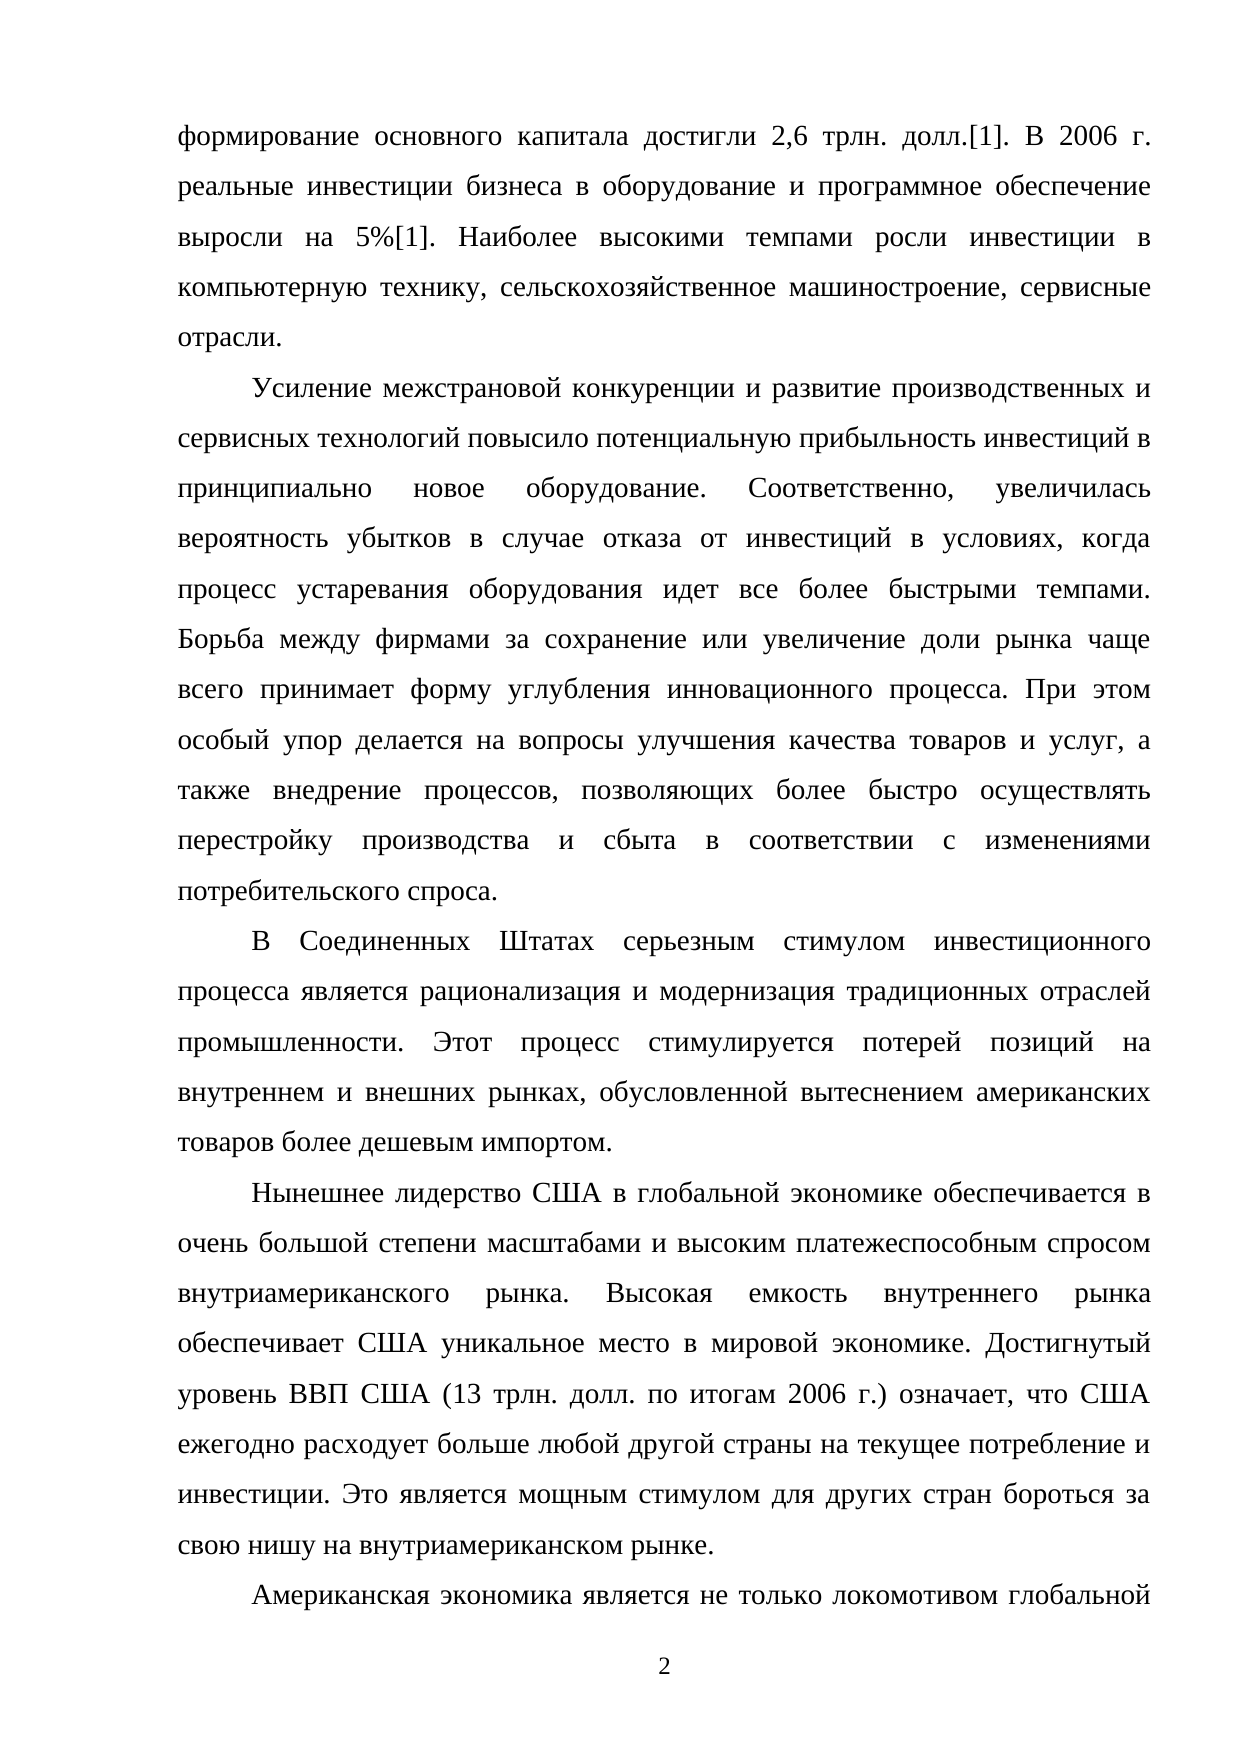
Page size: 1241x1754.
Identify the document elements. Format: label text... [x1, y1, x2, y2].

text Нынешнее лидерство США в глобальной экономике обеспечивается в очень большой степени масштабами и высоким платежеспособным спросом внутриамериканского рынка. Высокая емкость внутреннего рынка обеспечивает США уникальное место в мировой экономике. Достигнутый уровень ВВП США (13 трлн. долл. по итогам 2006 г.) означает, что США ежегодно расходует больше любой другой страны на текущее потребление и инвестиции. Это является мощным стимулом для других стран бороться за свою нишу на внутриамериканском рынке. [177, 1175, 1152, 1560]
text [177, 1577, 1152, 1611]
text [177, 118, 1152, 353]
text Усиление межстрановой конкуренции и развитие производственных и сервисных технологий повысило потенциальную прибыльность инвестиций в принципиально новое оборудование. Соответственно, увеличилась вероятность убытков в случае отказа от инвестиций в условиях, когда процесс устаревания оборудования идет все более быстрыми темпами. Борьба между фирмами за сохранение или увеличение доли рынка чаще всего принимает форму углубления инновационного процесса. При этом особый упор делается на вопросы улучшения качества товаров и услуг, а также внедрение процессов, позволяющих более быстро осуществлять перестройку производства и сбыта в соответствии с изменениями потребительского спроса. [177, 370, 1152, 906]
text В Соединенных Штатах серьезным стимулом инвестиционного процесса является рационализация и модернизация традиционных отраслей промышленности. Этот процесс стимулируется потерей позиций на внутреннем и внешних рынках, обусловленной вытеснением американских товаров более дешевым импортом. [177, 923, 1152, 1158]
